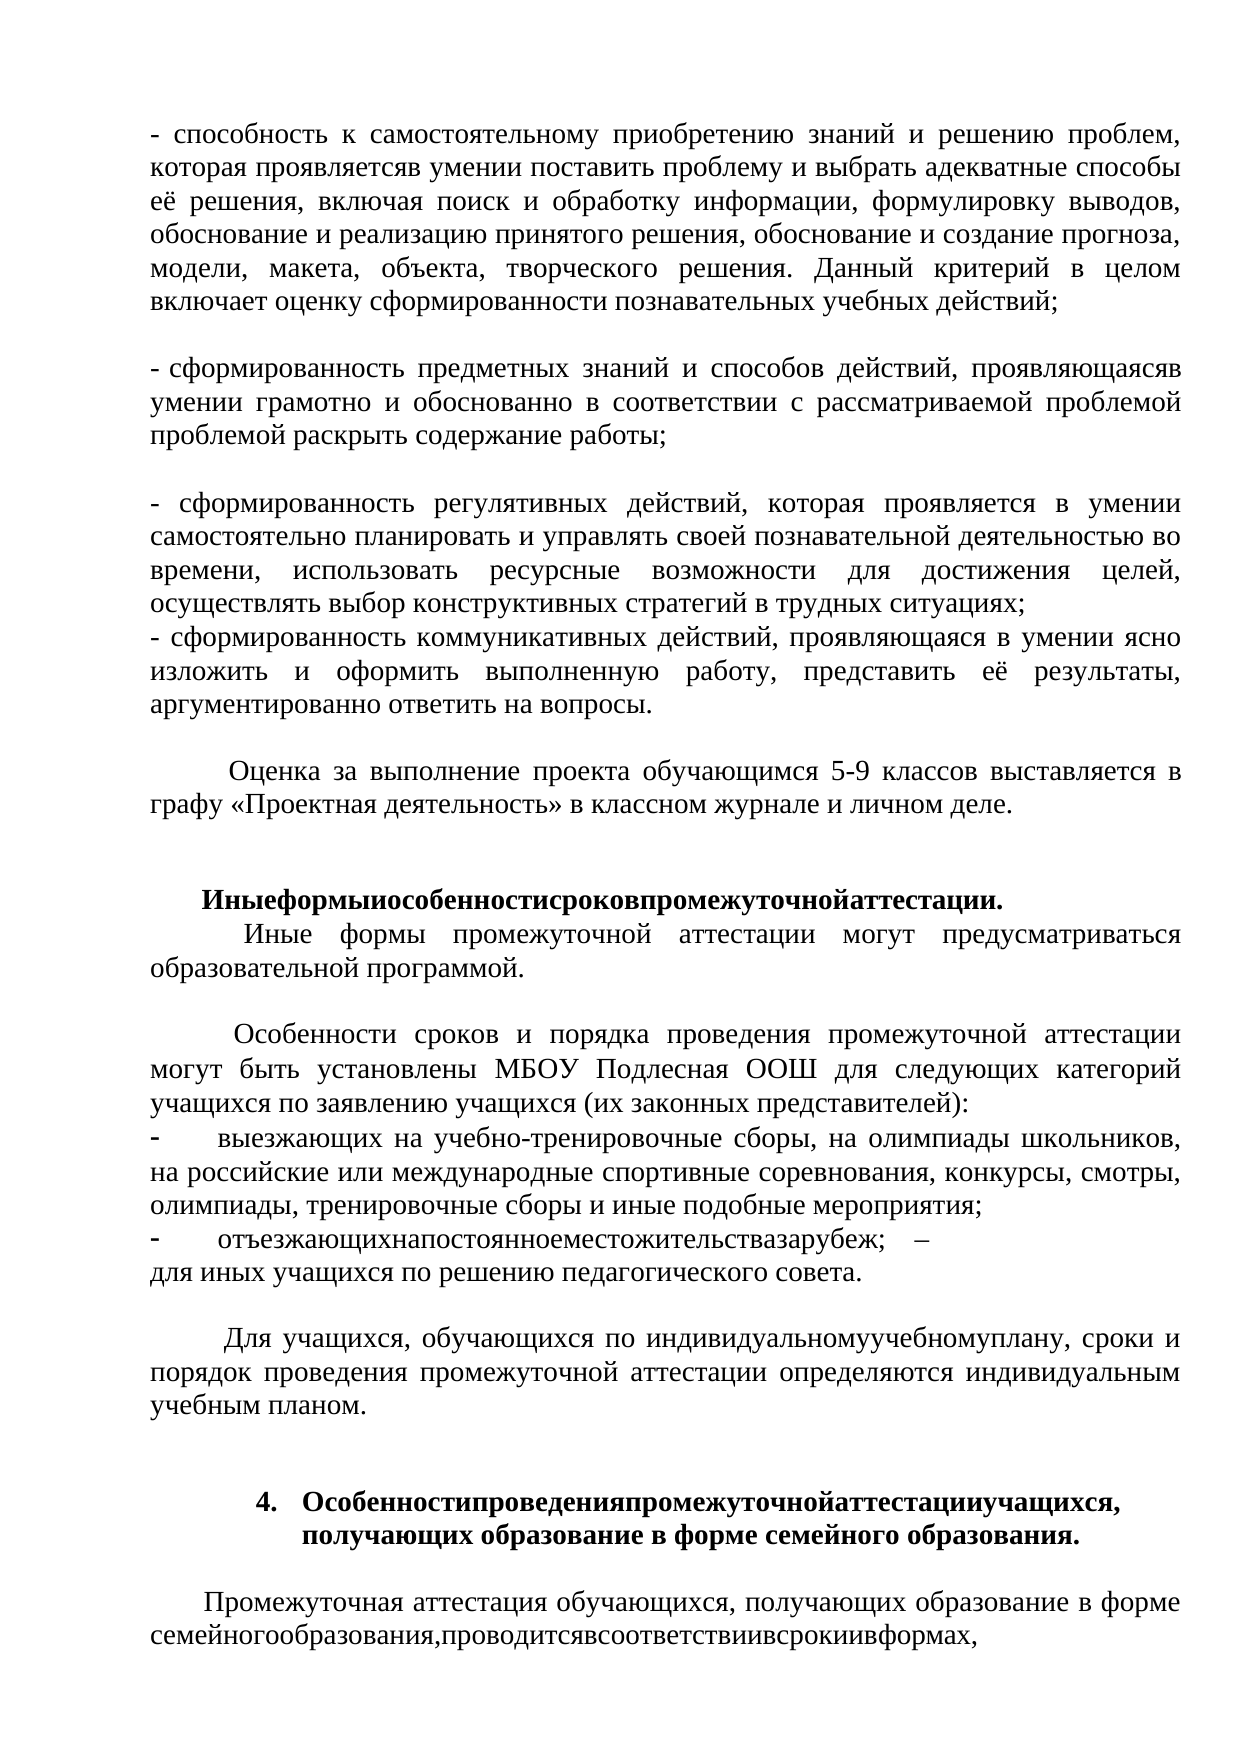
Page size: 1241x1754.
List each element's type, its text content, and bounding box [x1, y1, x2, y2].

list сформированность регулятивных действий, которая проявляется в умении самостоятельно планировать и управлять своей познавательной деятельностью во времени, использовать ресурсные возможности для достижения целей, осуществлять выбор конструктивных стратегий в трудных ситуациях; [150, 485, 1182, 619]
list Промежуточная аттестация обучающихся, получающих образование в форме семейногообразования,проводитсявсоответствиивсрокиивформах, [150, 1584, 1181, 1651]
list Особенности сроков и порядка проведения промежуточной аттестации могут быть установлены МБОУ Подлесная ООШ для следующих категорий учащихся по заявлению учащихся (их законных представителей): [150, 1017, 1182, 1119]
list отъезжающихнапостоянноеместожительствазарубеж; – для иных учащихся по решению педагогического совета. [150, 1221, 929, 1288]
list Иные формы промежуточной аттестации могут предусматриваться образовательной программой. [150, 916, 1182, 983]
list Оценка за выполнение проекта обучающимся 5-9 классов выставляется в графу «Проектная деятельность» в классном журнале и личном деле. [150, 753, 1182, 820]
list способность к самостоятельному приобретению знаний и решению проблем, которая проявляетсяв умении поставить проблему и выбрать адекватные способы её решения, включая поиск и обработку информации, формулировку выводов, обоснование и реализацию принятого решения, обоснование и создание прогноза, модели, макета, объекта, творческого решения. Данный критерий в целом включает оценку сформированности познавательных учебных действий; [150, 116, 1182, 317]
list сформированность коммуникативных действий, проявляющаяся в умении ясно изложить и оформить выполненную работу, представить её результаты, аргументированно ответить на вопросы. [150, 619, 1182, 720]
list Для учащихся, обучающихся по индивидуальномуучебномуплану, сроки и порядок проведения промежуточной аттестации определяются индивидуальным учебным планом. [150, 1320, 1181, 1421]
subtitle Особенностипроведенияпромежуточнойаттестацииучащихся, получающих образование в форме семейного образования. [256, 1484, 1126, 1551]
subtitle Иныеформыиособенностисроковпромежуточнойаттестации. [150, 883, 1207, 916]
list выезжающих на учебно-тренировочные сборы, на олимпиады школьников, на российские или международные спортивные соревнования, конкурсы, смотры, олимпиады, тренировочные сборы и иные подобные мероприятия; [150, 1120, 1182, 1221]
list сформированность предметных знаний и способов действий, проявляющаясяв умении грамотно и обоснованно в соответствии с рассматриваемой проблемой проблемой раскрыть содержание работы; [150, 350, 1182, 451]
